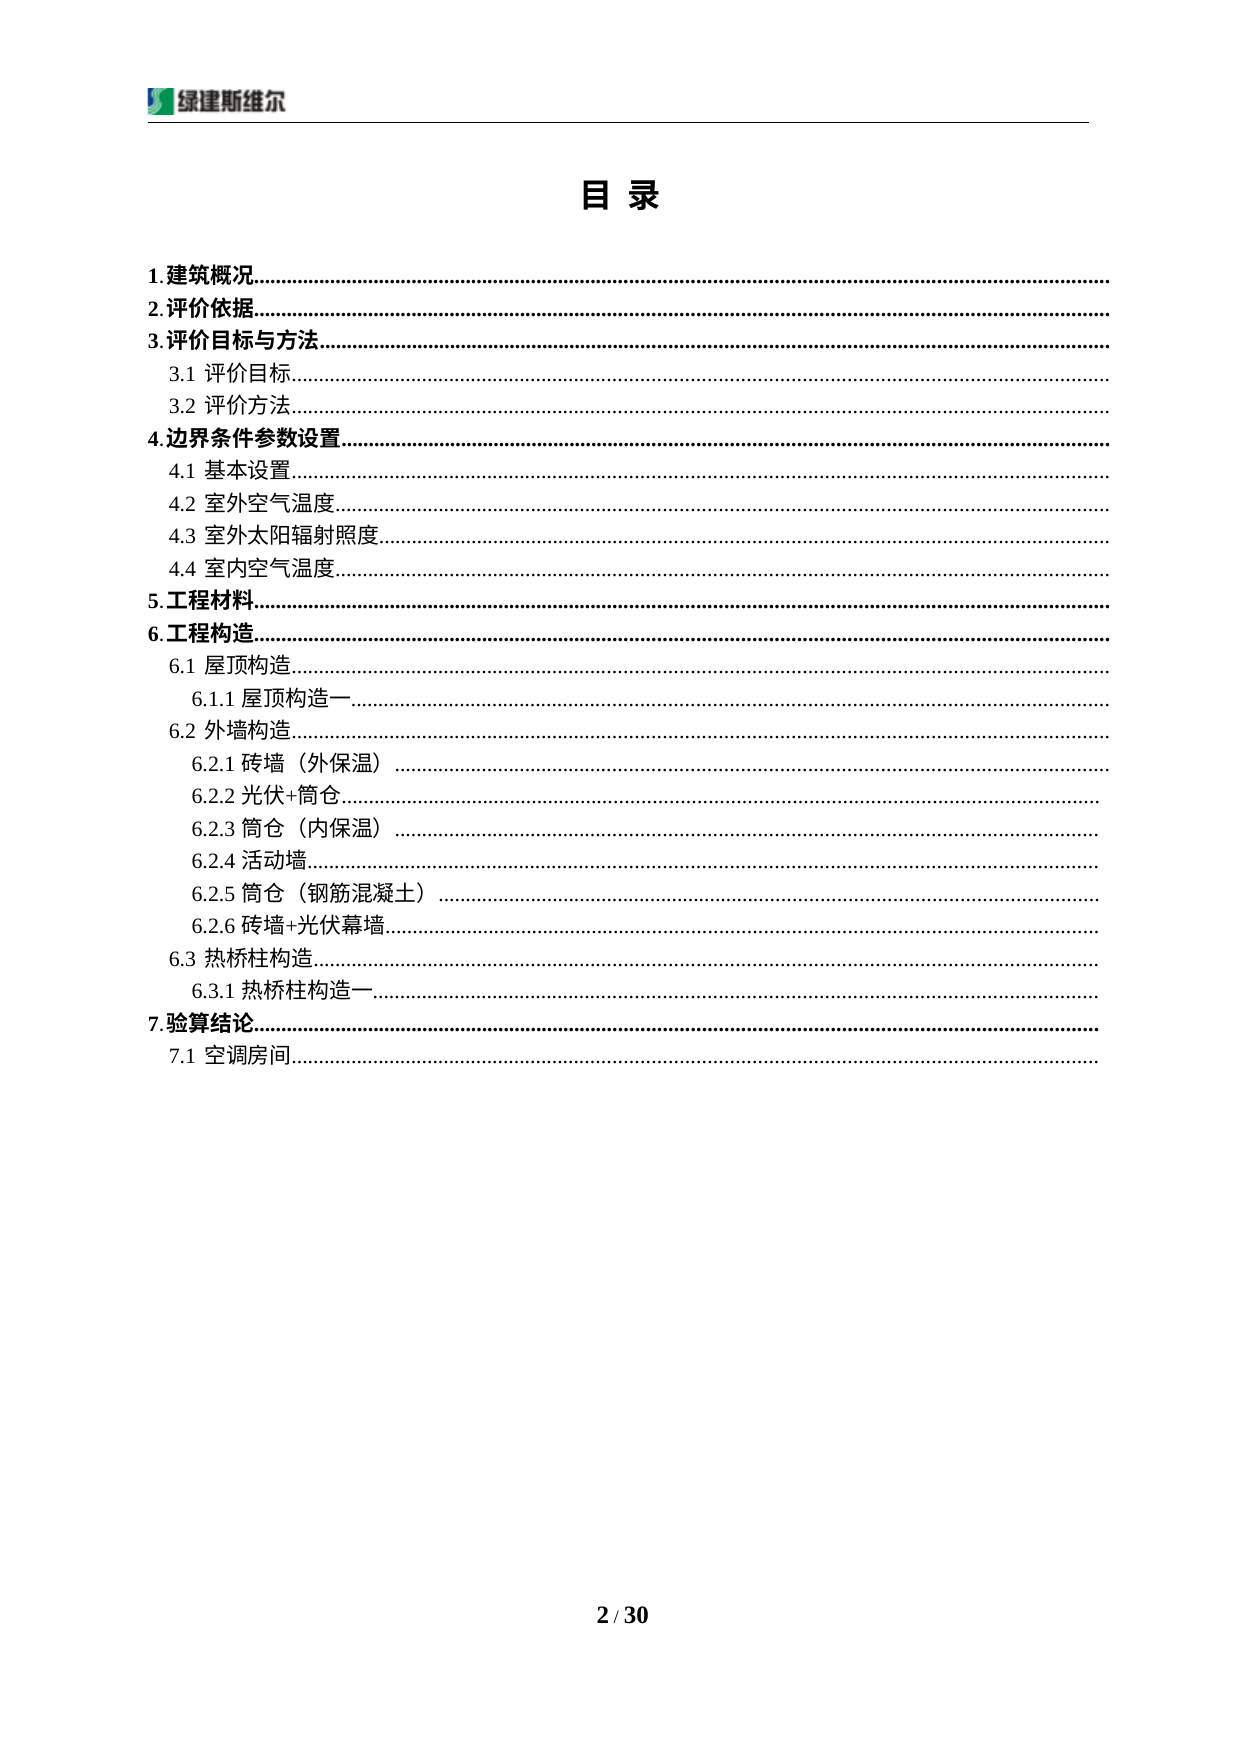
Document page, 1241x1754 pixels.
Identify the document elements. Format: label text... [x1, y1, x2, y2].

text 6.1.1 屋顶构造一 7 [169, 680, 1092, 713]
text 3.1 评价目标 3 [168, 355, 1092, 388]
text 6.3 热桥柱构造 26 [168, 940, 1092, 973]
text 6.2 外墙构造 8 [168, 713, 1092, 745]
text 6.2.3 筒仓（内保温） 14 [169, 810, 1092, 843]
text 6.2.6 砖墙+光伏幕墙 23 [169, 908, 1092, 940]
text 4 边界条件参数设置 4 [148, 420, 1092, 453]
picture [147, 88, 289, 115]
text 6.3.1 热桥柱构造一 26 [169, 973, 1092, 1005]
text 7.1 空调房间 29 [168, 1038, 1092, 1070]
text 6 工程构造 7 [148, 615, 1092, 648]
text 4.1 基本设置 4 [168, 453, 1092, 485]
text 3.2 评价方法 3 [168, 388, 1092, 420]
text 6.1 屋顶构造 7 [168, 648, 1092, 680]
text 2 评价依据 3 [148, 290, 1092, 323]
text 1 建筑概况 3 [148, 258, 1092, 290]
text 7 验算结论 29 [148, 1005, 1092, 1038]
text 4.4 室内空气温度 6 [168, 550, 1092, 583]
text 6.2.4 活动墙 17 [169, 843, 1092, 875]
text 4.2 室外空气温度 5 [168, 485, 1092, 518]
text 6.2.5 筒仓（钢筋混凝土） 20 [169, 875, 1092, 908]
text 6.2.1 砖墙（外保温） 8 [169, 745, 1092, 778]
text 5 工程材料 6 [148, 583, 1092, 615]
text 目 录 [148, 160, 1092, 225]
text 4.3 室外太阳辐射照度 5 [168, 518, 1092, 550]
text 3 评价目标与方法 3 [148, 323, 1092, 355]
text 6.2.2 光伏+筒仓 11 [169, 778, 1092, 810]
